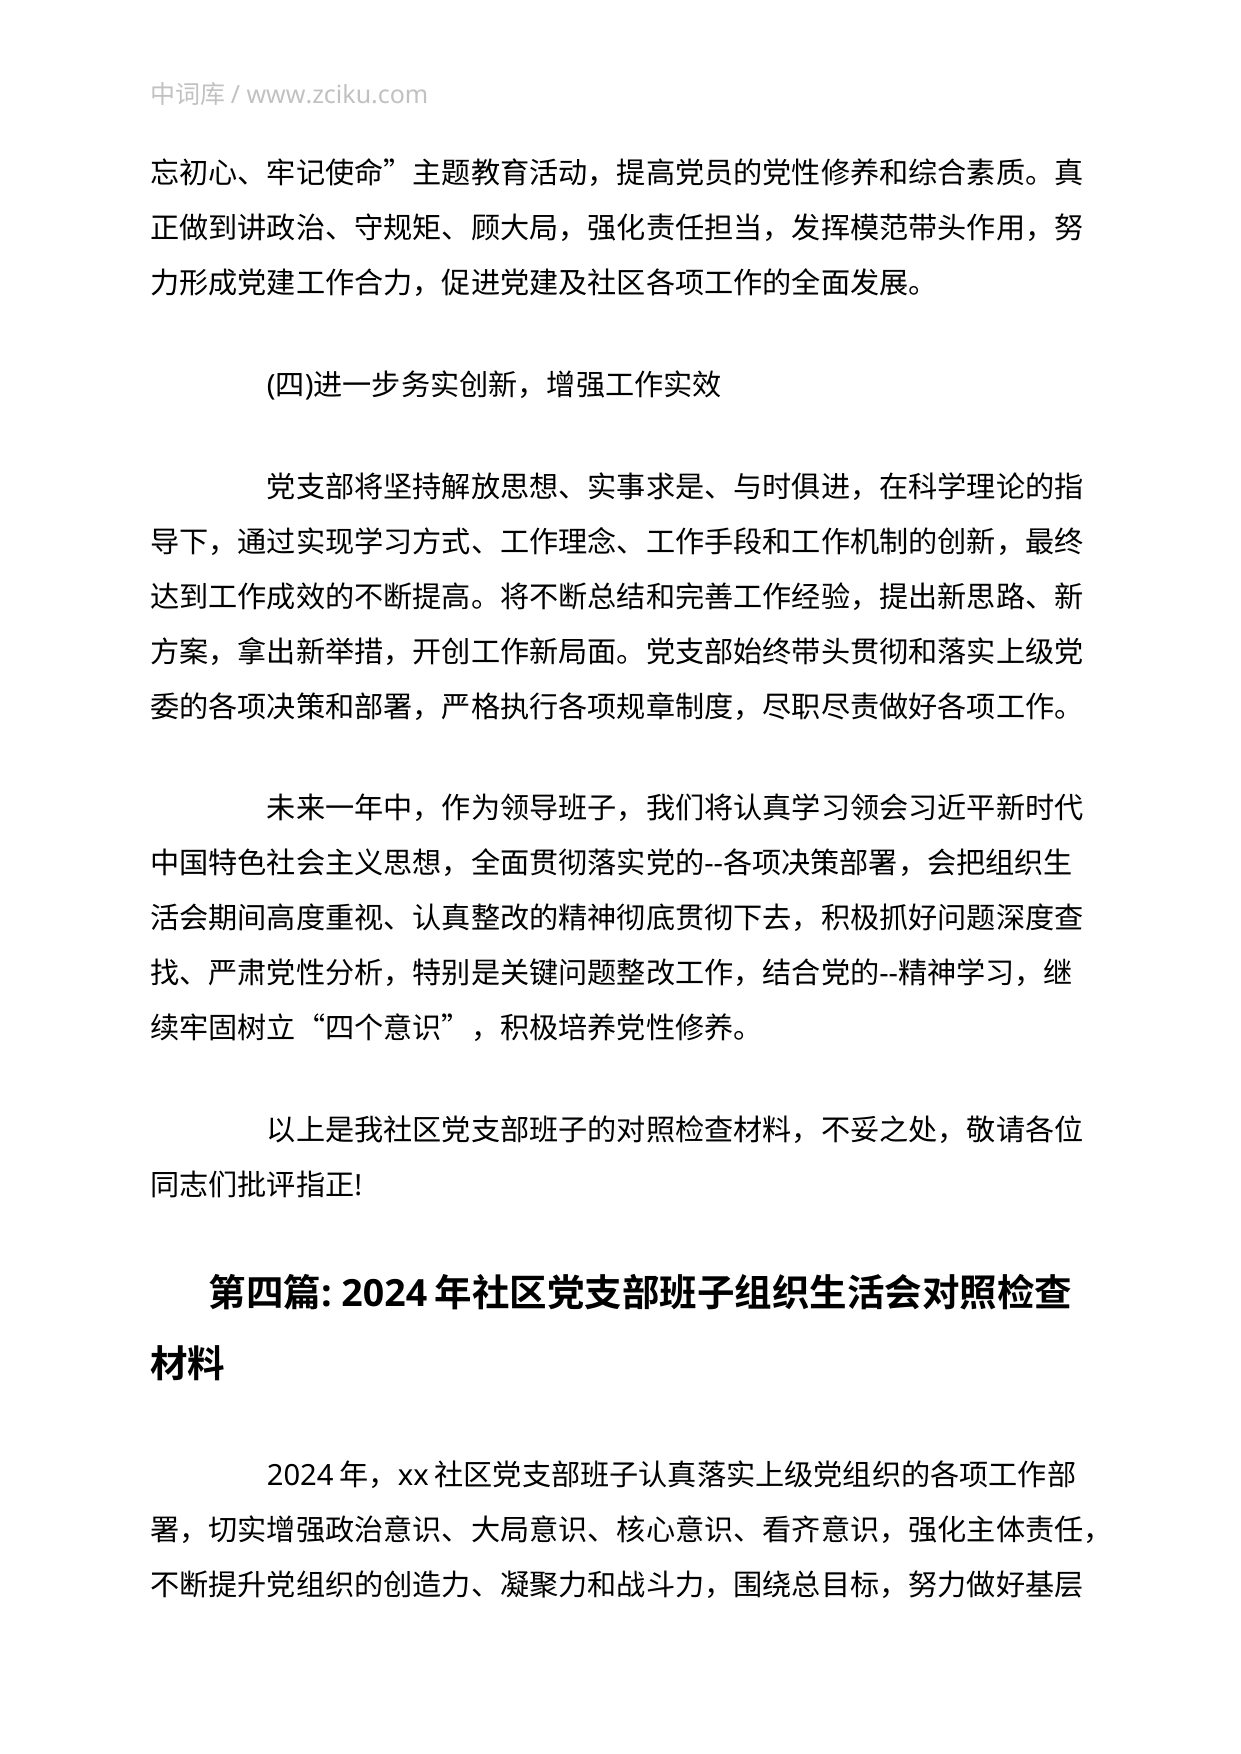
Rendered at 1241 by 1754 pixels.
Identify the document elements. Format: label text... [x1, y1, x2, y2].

text 党支部将坚持解放思想、实事求是、与时俱进，在科学理论的指导下，通过实现学习方式、工作理念、工作手段和工作机制的创新，最终达到工作成效的不断提高。将不断总结和完善工作经验，提出新思路、新方案，拿出新举措，开创工作新局面。党支部始终带头贯彻和落实上级党委的各项决策和部署，严格执行各项规章制度，尽职尽责做好各项工作。 [150, 463, 1090, 725]
text 第四篇: 2024年社区党支部班子组织生活会对照检查材料 [150, 1263, 1090, 1388]
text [150, 150, 1090, 302]
text 以上是我社区党支部班子的对照检查材料，不妥之处，敬请各位同志们批评指正! [150, 1106, 1090, 1204]
text 未来一年中，作为领导班子，我们将认真学习领会习近平新时代中国特色社会主义思想，全面贯彻落实党的--各项决策部署，会把组织生活会期间高度重视、认真整改的精神彻底贯彻下去，积极抓好问题深度查找、严肃党性分析，特别是关键问题整改工作，结合党的--精神学习，继续牢固树立“四个意识”，积极培养党性修养。 [150, 785, 1090, 1047]
text (四)进一步务实创新，增强工作实效 [150, 362, 1090, 404]
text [150, 1451, 1090, 1604]
